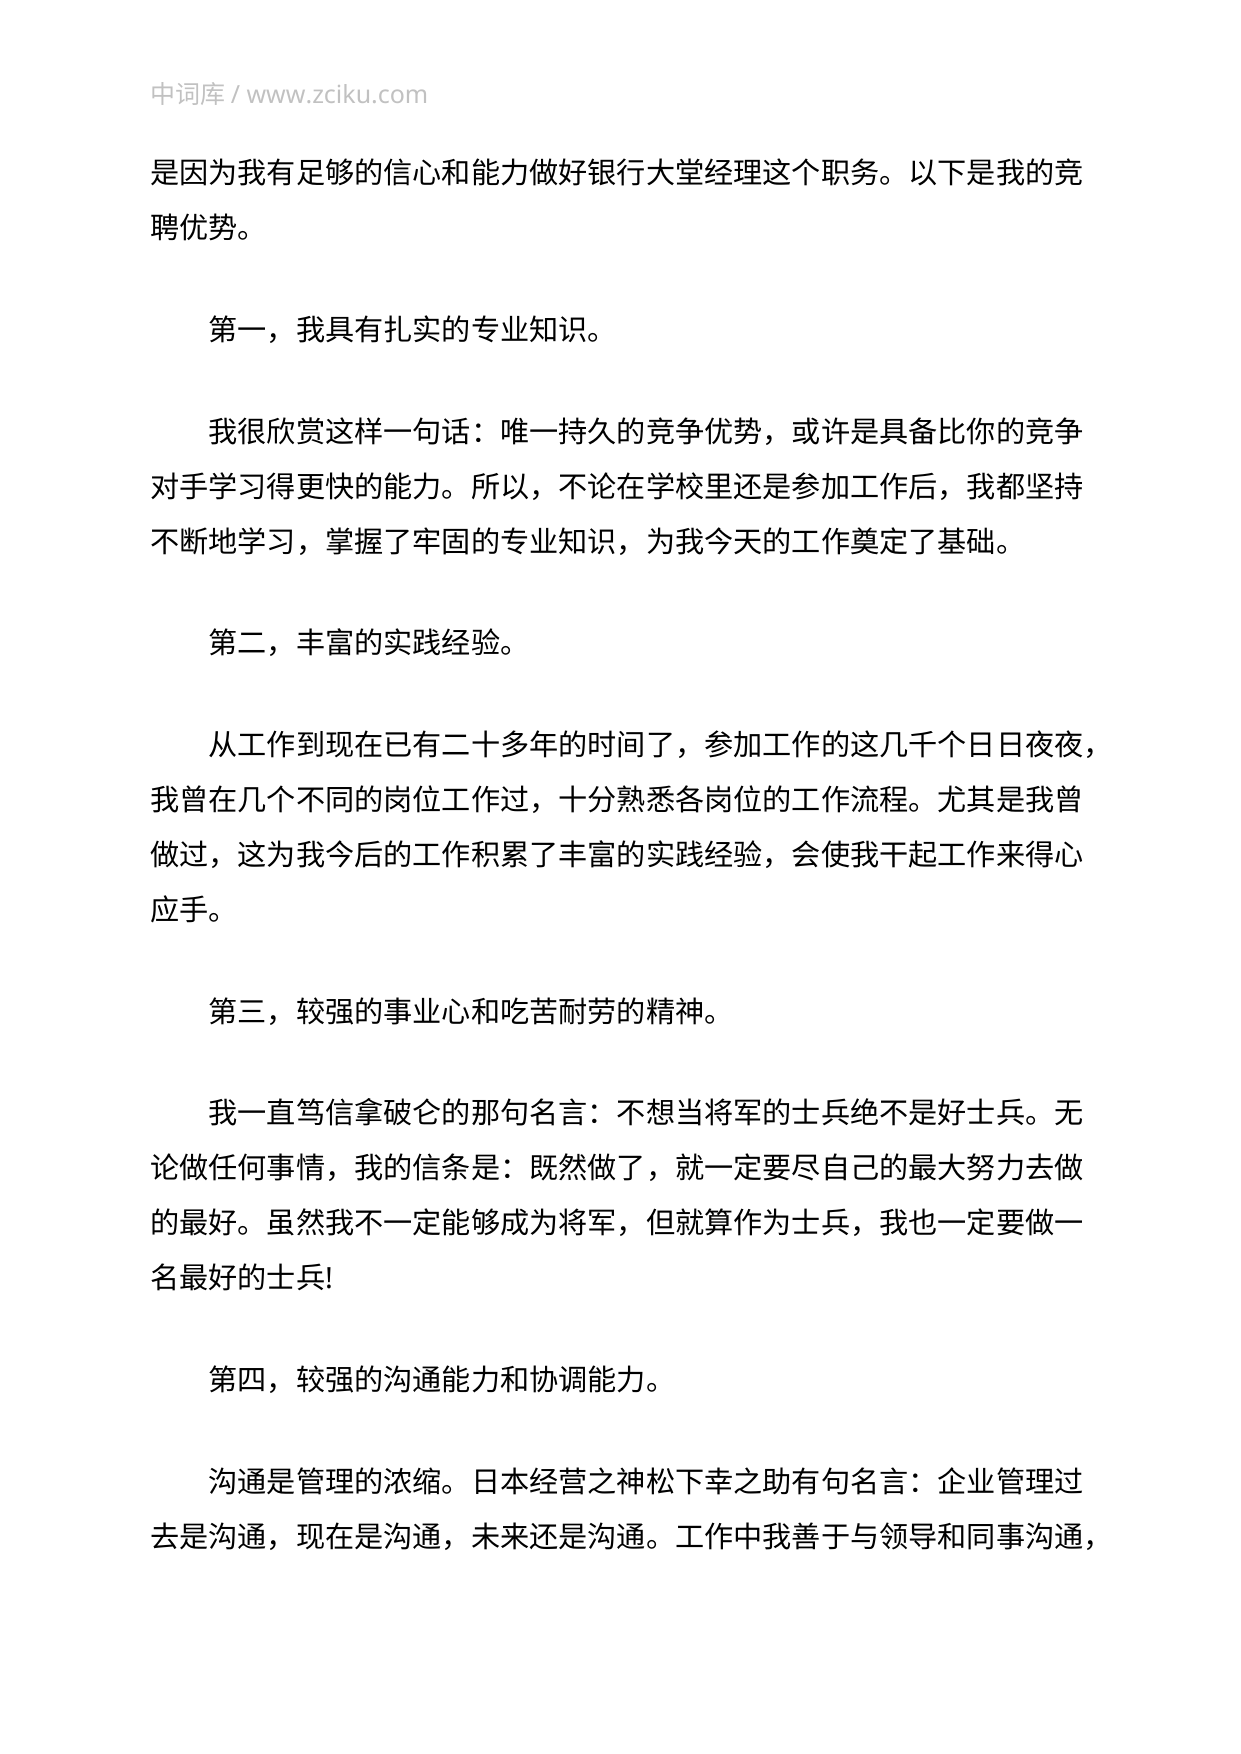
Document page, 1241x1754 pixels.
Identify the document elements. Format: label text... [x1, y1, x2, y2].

text 第三，较强的事业心和吃苦耐劳的精神。 [150, 988, 1090, 1031]
text 第二，丰富的实践经验。 [150, 620, 1090, 662]
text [150, 1458, 1090, 1556]
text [150, 150, 1090, 247]
text 第四，较强的沟通能力和协调能力。 [150, 1357, 1090, 1399]
text 第一，我具有扎实的专业知识。 [150, 307, 1090, 349]
text 我很欣赏这样一句话：唯一持久的竞争优势，或许是具备比你的竞争对手学习得更快的能力。所以，不论在学校里还是参加工作后，我都坚持不断地学习，掌握了牢固的专业知识，为我今天的工作奠定了基础。 [150, 408, 1090, 561]
text 从工作到现在已有二十多年的时间了，参加工作的这几千个日日夜夜，我曾在几个不同的岗位工作过，十分熟悉各岗位的工作流程。尤其是我曾做过，这为我今后的工作积累了丰富的实践经验，会使我干起工作来得心应手。 [150, 722, 1090, 929]
text 我一直笃信拿破仑的那句名言：不想当将军的士兵绝不是好士兵。无论做任何事情，我的信条是：既然做了，就一定要尽自己的最大努力去做的最好。虽然我不一定能够成为将军，但就算作为士兵，我也一定要做一名最好的士兵! [150, 1090, 1090, 1297]
